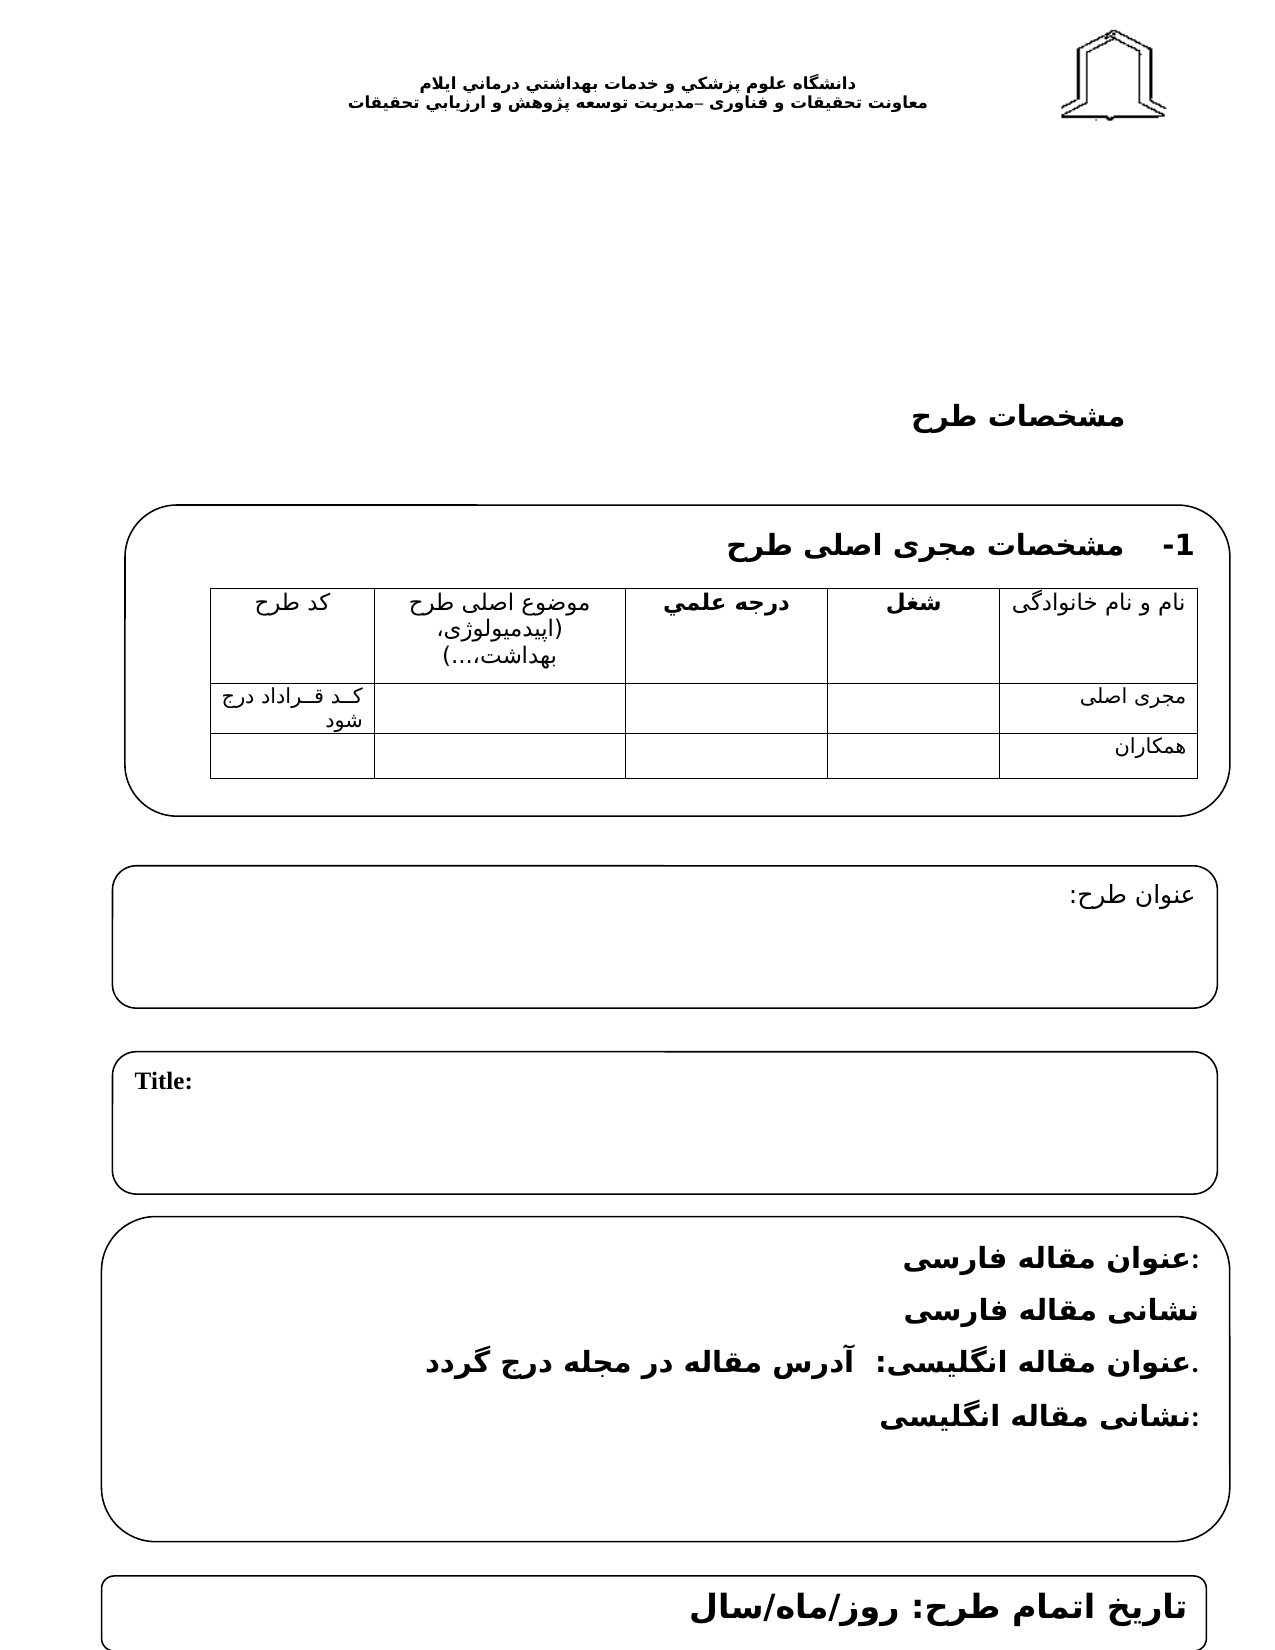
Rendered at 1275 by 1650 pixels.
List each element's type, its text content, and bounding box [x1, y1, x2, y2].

list مشخصات طرح [150, 399, 1125, 433]
